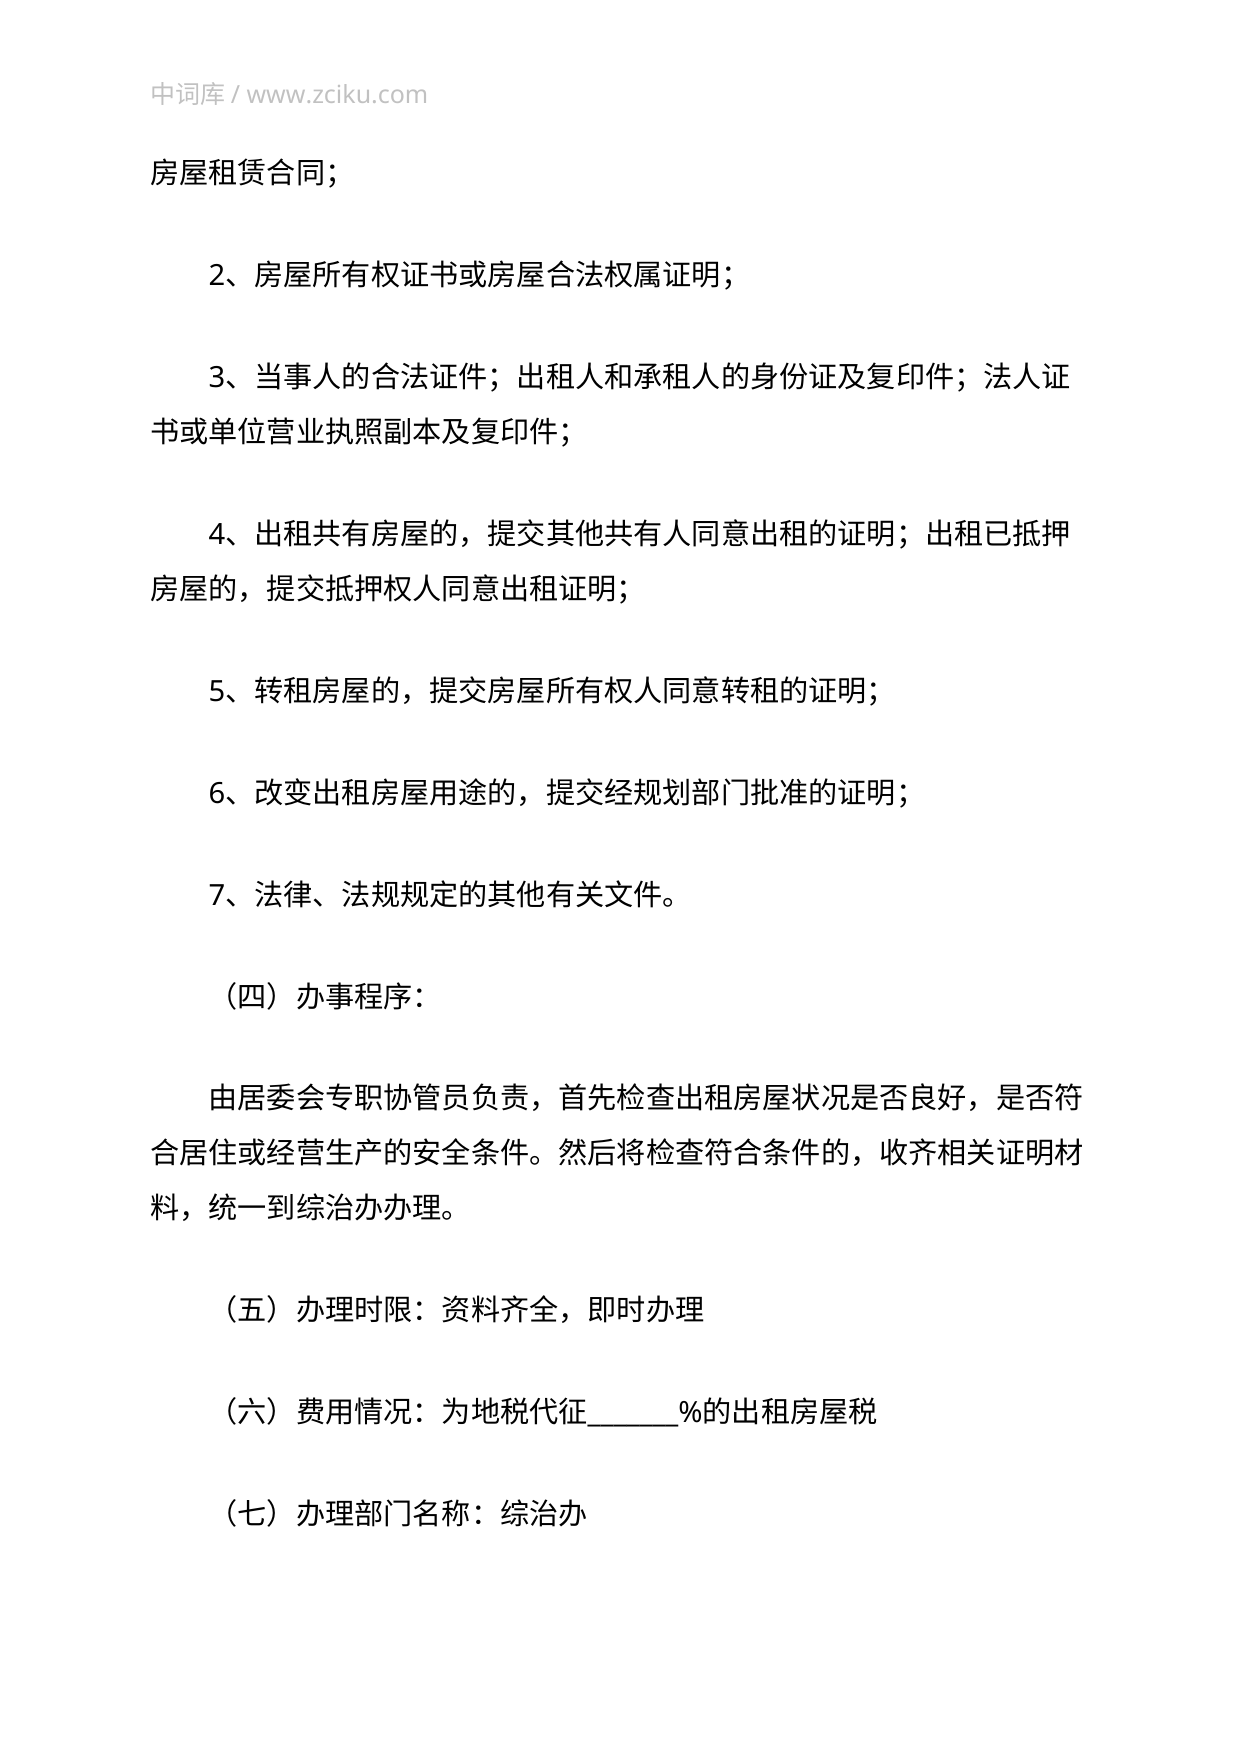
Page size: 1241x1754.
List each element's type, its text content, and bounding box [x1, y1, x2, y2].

text 4、出租共有房屋的，提交其他共有人同意出租的证明；出租已抵押房屋的，提交抵押权人同意出租证明； [150, 511, 1090, 608]
text 6、改变出租房屋用途的，提交经规划部门批准的证明； [150, 769, 1090, 812]
text 由居委会专职协管员负责，首先检查出租房屋状况是否良好，是否符合居住或经营生产的安全条件。然后将检查符合条件的，收齐相关证明材料，统一到综治办办理。 [150, 1075, 1090, 1227]
text 7、法律、法规规定的其他有关文件。 [150, 871, 1090, 914]
text 3、当事人的合法证件；出租人和承租人的身份证及复印件；法人证书或单位营业执照副本及复印件； [150, 354, 1090, 451]
text （五）办理时限：资料齐全，即时办理 [150, 1287, 1090, 1329]
text （七）办理部门名称：综治办 [150, 1490, 1090, 1533]
text （四）办事程序： [150, 973, 1090, 1016]
text （六）费用情况：为地税代征_______%的出租房屋税 [150, 1388, 1090, 1431]
text 5、转租房屋的，提交房屋所有权人同意转租的证明； [150, 667, 1090, 710]
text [150, 150, 1090, 192]
text 2、房屋所有权证书或房屋合法权属证明； [150, 252, 1090, 294]
